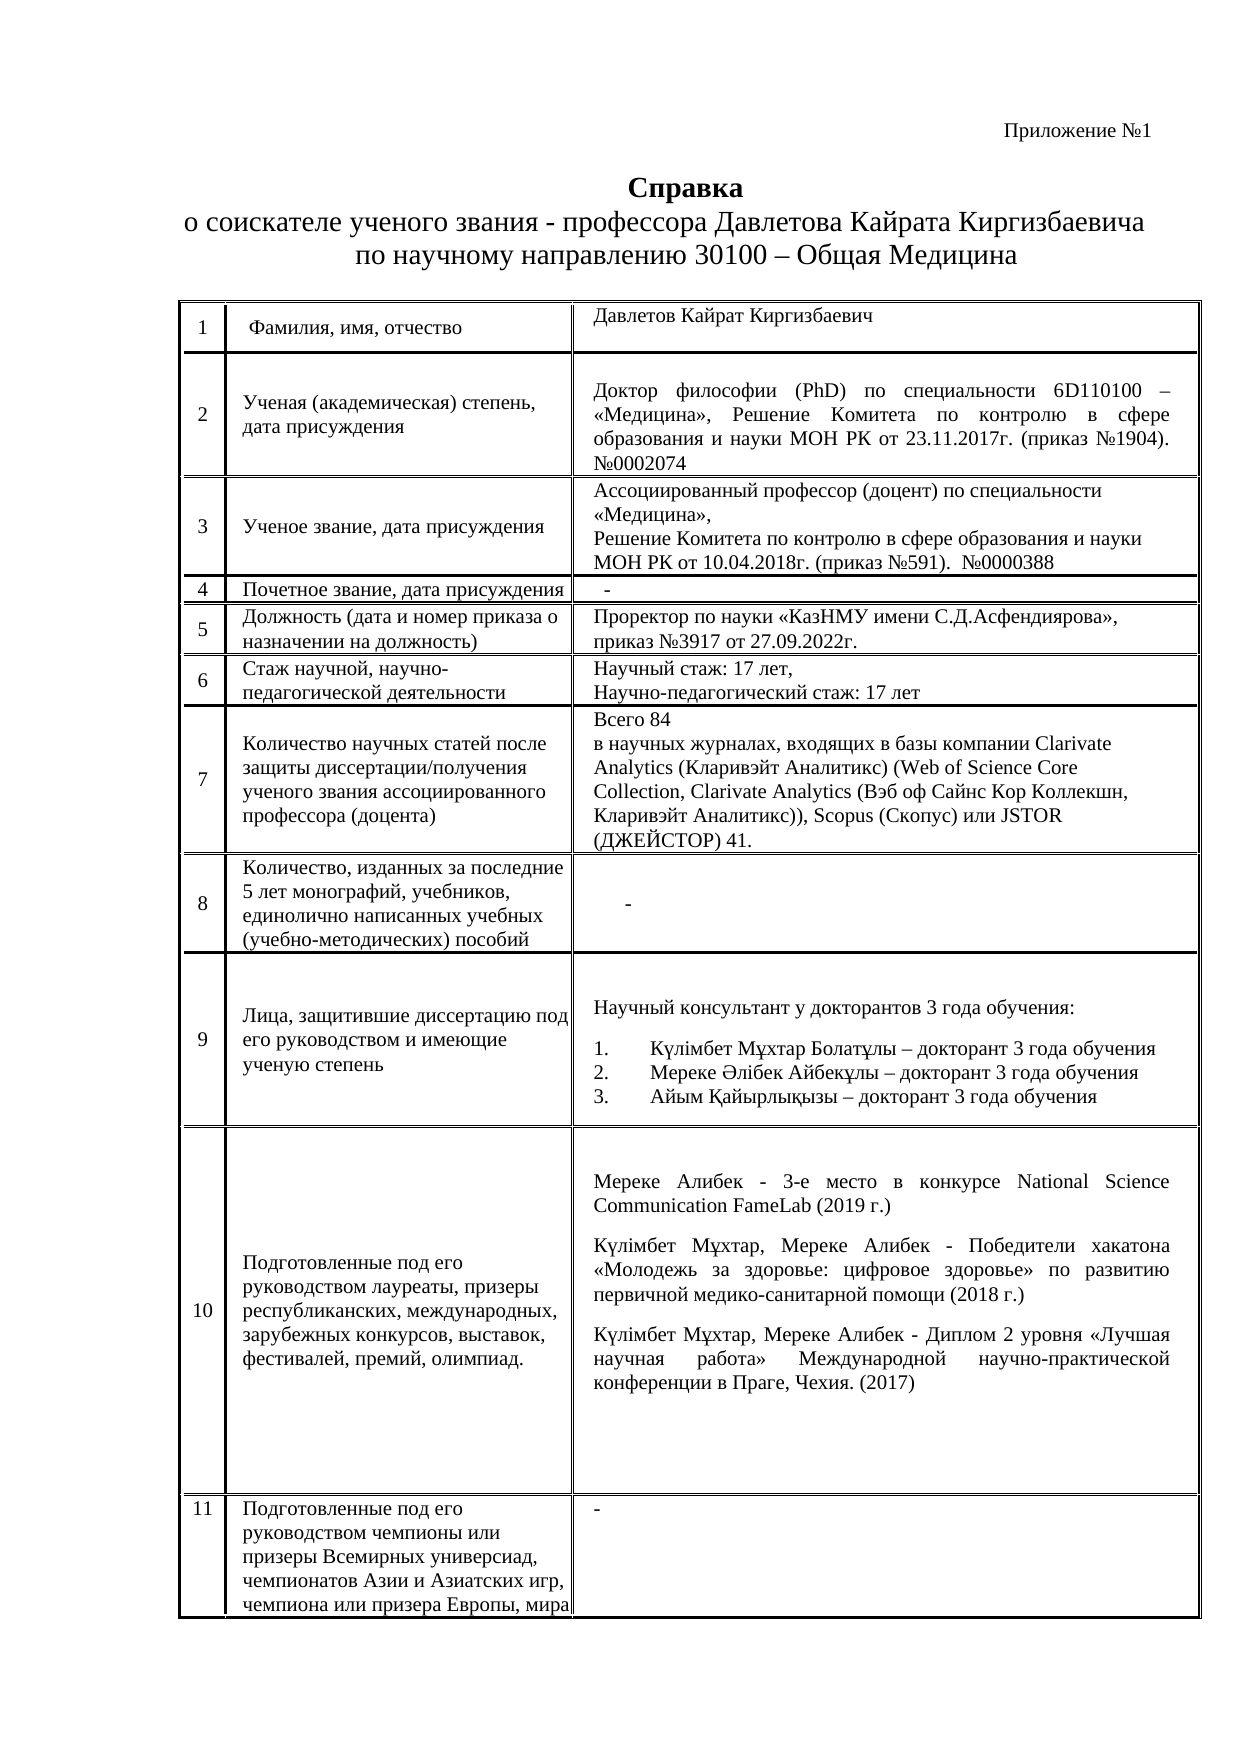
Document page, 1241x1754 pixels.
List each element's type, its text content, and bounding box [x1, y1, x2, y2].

table_cell Ассоциированный профессор (доцент) по специальности «Медицина», Решение Комитета по контролю в сфере образования и науки МОН РК от 10.04.2018г. (приказ №591). №0000388 [574, 475, 1199, 574]
text Приложение №1 [177, 118, 1152, 170]
table_cell - [573, 852, 1200, 951]
table_cell Подготовленные под его руководством лауреаты, призеры республиканских, международных, зарубежных конкурсов, выставок, фестивалей, премий, олимпиад. [227, 1128, 571, 1492]
text о соискателе ученого звания - профессора Давлетова Кайрата Киргизбаевича по научному направлению 30100 – Общая Медицина [177, 204, 1152, 271]
table_cell Ученое звание, дата присуждения [227, 478, 571, 574]
table_cell - [573, 1493, 1199, 1616]
table_cell 10 [181, 1125, 224, 1492]
table_header Фамилия, имя, отчество [225, 303, 572, 351]
table_cell Стаж научной, научно-педагогической деятельности [227, 656, 571, 704]
table_cell Научный консультант у докторантов 3 года обучения: Күлімбет Мұхтар Болатұлы – докторант 3 года обучения Мереке Әлібек Айбекұлы – докторант 3 года обучения Айым Қайырлықызы – докторант 3 года обучения [574, 951, 1198, 1124]
table_cell 6 [180, 653, 225, 704]
table_cell 4 [181, 574, 224, 601]
table_cell Лица, защитившие диссертацию под его руководством и имеющие ученую степень [227, 954, 571, 1124]
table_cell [225, 1496, 572, 1616]
table_cell Должность (дата и номер приказа о назначении на должность) [227, 605, 571, 653]
table_cell Всего 84 в научных журналах, входящих в базы компании Clarivate Analytics (Кларивэйт Аналитикс) (Web of Science Core Collection, Clarivate Analytics (Вэб оф Сайнс Кор Коллекшн, Кларивэйт Аналитикс)), Scopus (Скопус) или JSTOR (ДЖЕЙСТОР) 41. [574, 704, 1198, 852]
table_header Давлетов Кайрат Киргизбаевич [573, 303, 1198, 351]
table_cell Доктор философии (PhD) по специальности 6D110100 – «Медицина», Решение Комитета по контролю в сфере образования и науки МОН РК от 23.11.2017г. (приказ №1904). №0002074 [574, 351, 1198, 474]
text Справка [177, 170, 1152, 204]
table_cell Количество, изданных за последние 5 лет монографий, учебников, единолично написанных учебных (учебно-методических) пособий [227, 855, 571, 951]
table_cell 5 [181, 601, 224, 653]
table_cell Мереке Алибек - 3-е место в конкурсе National Science Communication FameLab (2019 г.) Күлімбет Мұхтар, Мереке Алибек - Победители хакатона «Молодежь за здоровье: цифровое здоровье» по развитию первичной медико-санитарной помощи (2018 г.) Күлімбет Мұхтар, Мереке Алибек - Диплом 2 уровня «Лучшая научная работа» Международной научно-практической конференции в Праге, Чехия. (2017) [574, 1125, 1199, 1492]
table_cell 3 [181, 475, 224, 574]
table_cell 9 [181, 951, 224, 1124]
table_cell Почетное звание, дата присуждения [227, 577, 571, 601]
table_cell 7 [181, 704, 224, 852]
table_cell 8 [180, 852, 225, 951]
table_cell 2 [181, 351, 224, 474]
table_cell Проректор по науки «КазНМУ имени С.Д.Асфендиярова», приказ №3917 от 27.09.2022г. [574, 601, 1199, 653]
table_cell Научный стаж: 17 лет, Научно-педагогический стаж: 17 лет [573, 653, 1200, 704]
table_header 1 [181, 303, 225, 351]
table_cell - [574, 574, 1198, 601]
table_cell Количество научных статей после защиты диссертации/получения ученого звания ассоциированного профессора (доцента) [227, 707, 571, 852]
table_cell Ученая (академическая) степень, дата присуждения [227, 354, 571, 474]
table_cell 11 [181, 1493, 225, 1616]
